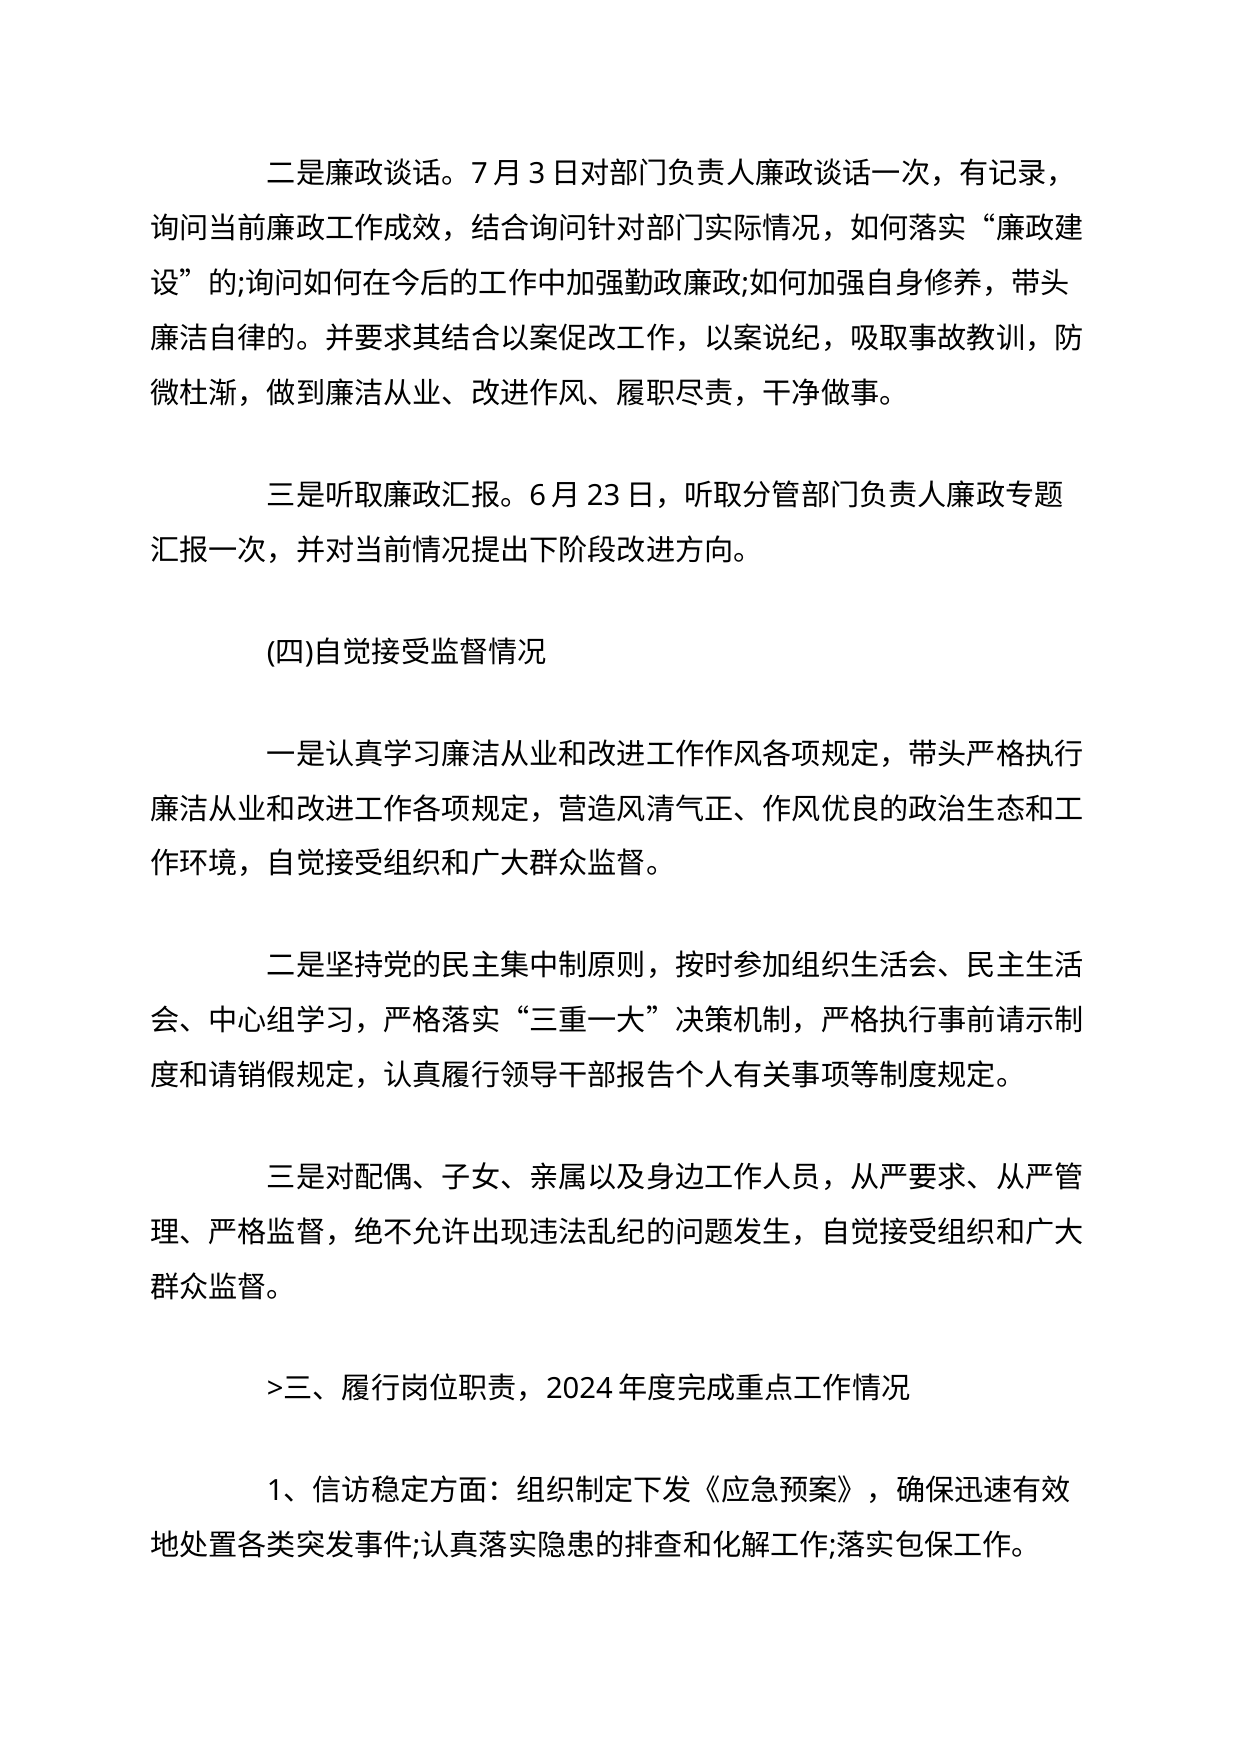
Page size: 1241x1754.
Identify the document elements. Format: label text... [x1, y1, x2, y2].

text 1、信访稳定方面：组织制定下发《应急预案》，确保迅速有效地处置各类突发事件;认真落实隐患的排查和化解工作;落实包保工作。 [150, 1467, 1090, 1564]
text 三是对配偶、子女、亲属以及身边工作人员，从严要求、从严管理、严格监督，绝不允许出现违法乱纪的问题发生，自觉接受组织和广大群众监督。 [150, 1153, 1090, 1306]
text 三是听取廉政汇报。6月23日，听取分管部门负责人廉政专题汇报一次，并对当前情况提出下阶段改进方向。 [150, 472, 1090, 569]
text 二是坚持党的民主集中制原则，按时参加组织生活会、民主生活会、中心组学习，严格落实“三重一大”决策机制，严格执行事前请示制度和请销假规定，认真履行领导干部报告个人有关事项等制度规定。 [150, 942, 1090, 1094]
text 二是廉政谈话。7月3日对部门负责人廉政谈话一次，有记录，询问当前廉政工作成效，结合询问针对部门实际情况，如何落实“廉政建设”的;询问如何在今后的工作中加强勤政廉政;如何加强自身修养，带头廉洁自律的。并要求其结合以案促改工作，以案说纪，吸取事故教训，防微杜渐，做到廉洁从业、改进作风、履职尽责，干净做事。 [150, 150, 1090, 412]
text >三、履行岗位职责，2024年度完成重点工作情况 [150, 1365, 1090, 1407]
text (四)自觉接受监督情况 [150, 628, 1090, 671]
text 一是认真学习廉洁从业和改进工作作风各项规定，带头严格执行廉洁从业和改进工作各项规定，营造风清气正、作风优良的政治生态和工作环境，自觉接受组织和广大群众监督。 [150, 730, 1090, 882]
